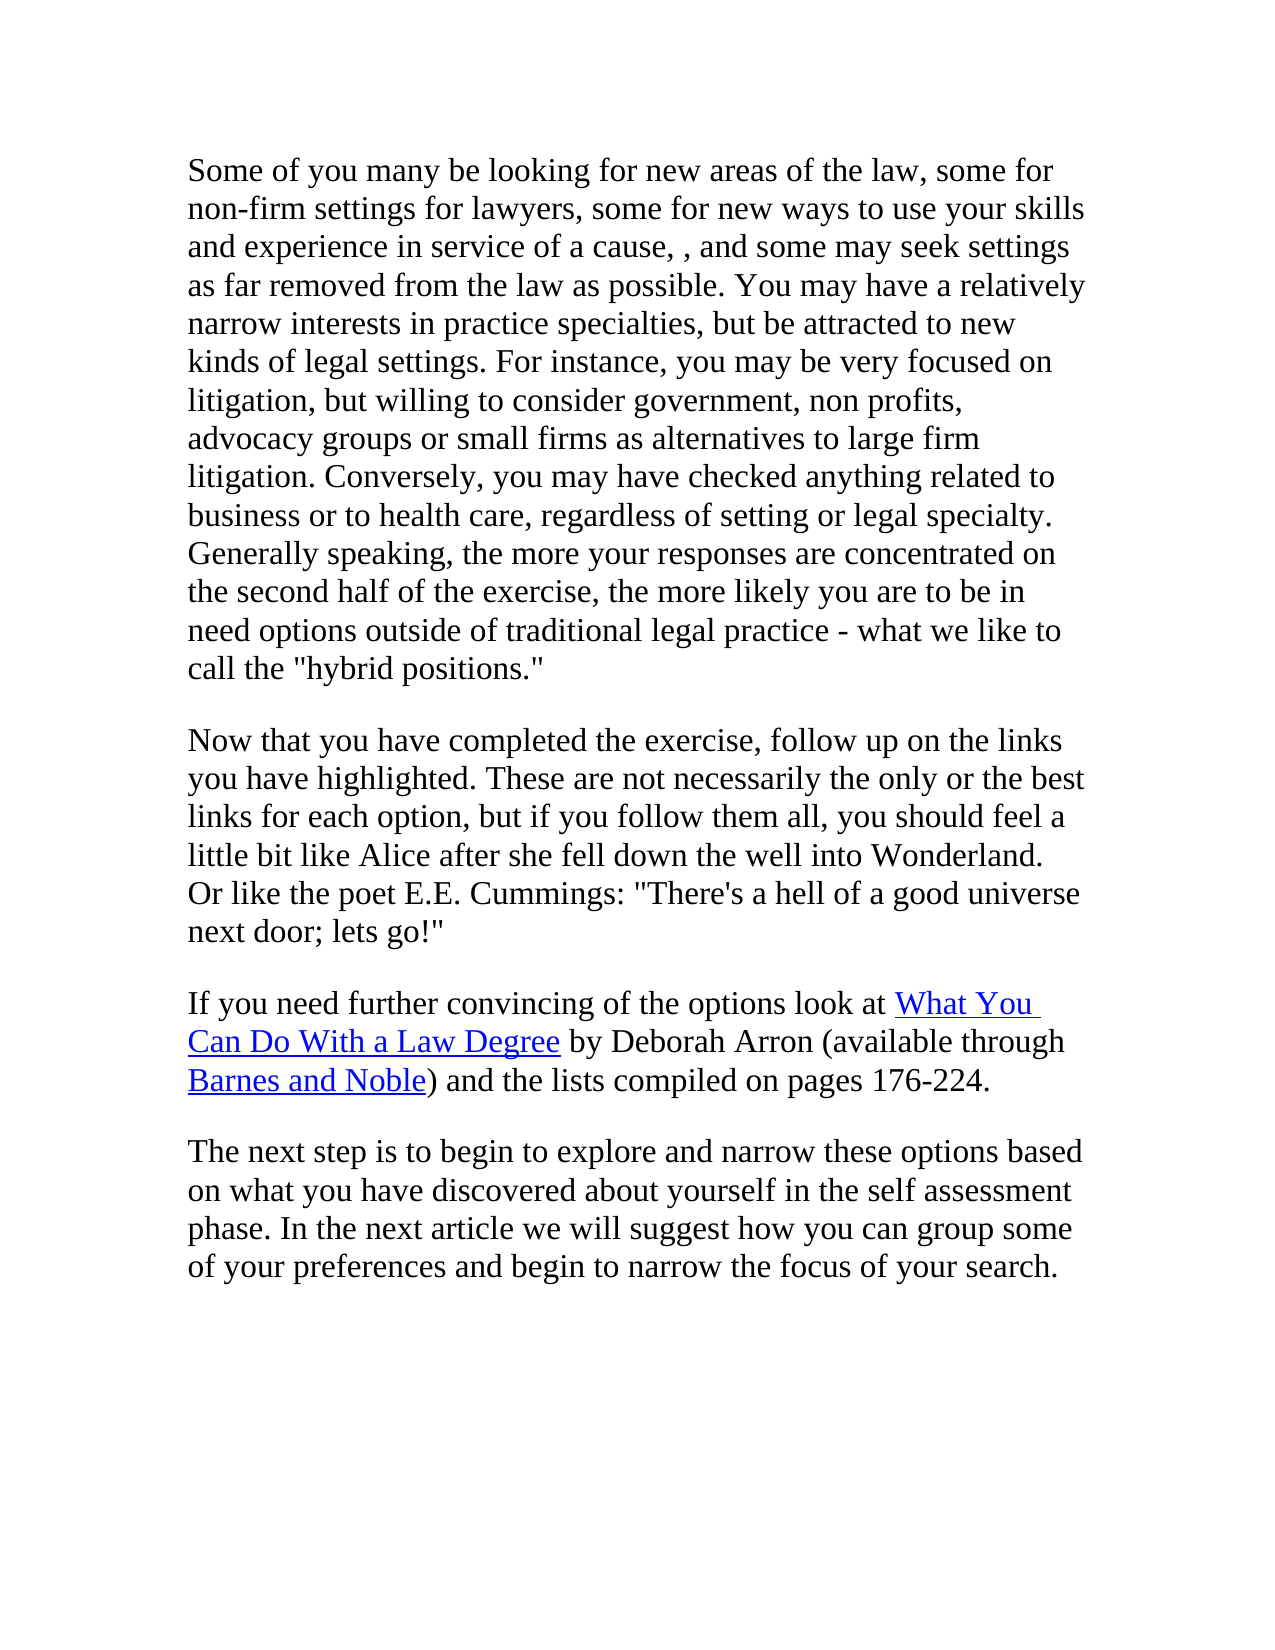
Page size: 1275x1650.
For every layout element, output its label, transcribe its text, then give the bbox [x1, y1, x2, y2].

text The next step is to begin to explore and narrow these options based on what you have discovered about yourself in the self assessment phase. In the next article we will suggest how you can group some of your preferences and begin to narrow the focus of your search. [187, 1132, 1087, 1285]
text Now that you have completed the exercise, follow up on the links you have highlighted. These are not necessarily the only or the best links for each option, but if you follow them all, you should feel a little bit like Alice after she fell down the well into Wonderland. Or like the poet E.E. Cummings: "There's a hell of a good universe next door; lets go!" [187, 720, 1087, 950]
text If you need further convincing of the options look at What You Can Do With a Law Degree by Deborah Arron (available through Barnes and Noble) and the lists compiled on pages 176-224. [187, 983, 1087, 1098]
text Some of you many be looking for new areas of the law, some for non-firm settings for lawyers, some for new ways to use your skills and experience in service of a cause, , and some may seek settings as far removed from the law as possible. You may have a relatively narrow interests in practice specialties, but be attracted to new kinds of legal settings. For instance, you may be very focused on litigation, but willing to consider government, non profits, advocacy groups or small firms as alternatives to large firm litigation. Conversely, you may have checked anything related to business or to health care, regardless of setting or legal specialty. Generally speaking, the more your responses are concentrated on the second half of the exercise, the more likely you are to be in need options outside of traditional legal practice - what we like to call the "hybrid positions." [187, 150, 1087, 687]
